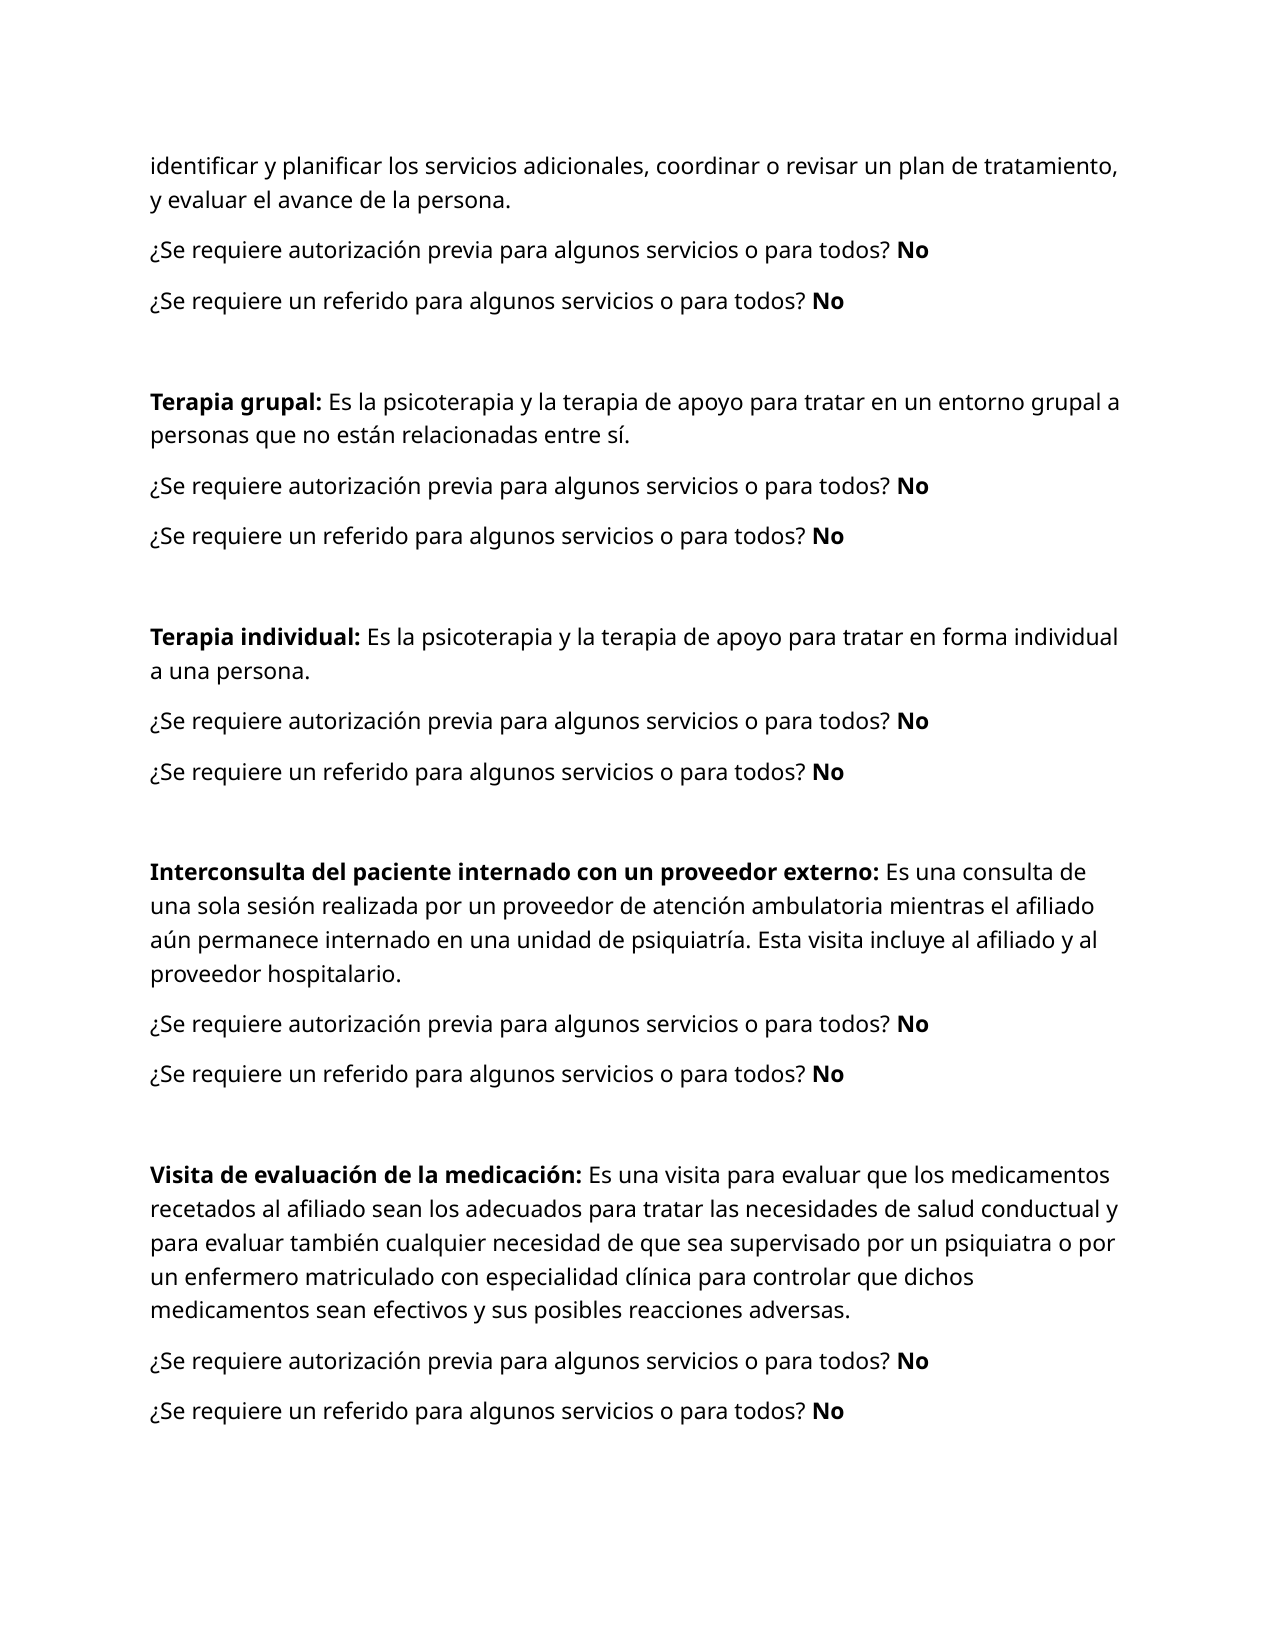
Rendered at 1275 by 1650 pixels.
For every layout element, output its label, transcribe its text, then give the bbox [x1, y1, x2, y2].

text ¿Se requiere autorización previa para algunos servicios o para todos? No [150, 469, 1125, 501]
text Interconsulta del paciente internado con un proveedor externo: Es una consulta de una sola sesión realizada por un proveedor de atención ambulatoria mientras el afiliado aún permanece internado en una unidad de psiquiatría. Esta visita incluye al afiliado y al proveedor hospitalario. [150, 856, 1125, 989]
text ¿Se requiere un referido para algunos servicios o para todos? No [150, 1395, 1125, 1426]
text ¿Se requiere un referido para algunos servicios o para todos? No [150, 520, 1125, 551]
text Terapia individual: Es la psicoterapia y la terapia de apoyo para tratar en forma individual a una persona. [150, 621, 1125, 686]
text ¿Se requiere un referido para algunos servicios o para todos? No [150, 1058, 1125, 1089]
text ¿Se requiere autorización previa para algunos servicios o para todos? No [150, 234, 1125, 265]
text ¿Se requiere autorización previa para algunos servicios o para todos? No [150, 705, 1125, 736]
text ¿Se requiere autorización previa para algunos servicios o para todos? No [150, 1008, 1125, 1039]
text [150, 150, 1125, 215]
text Terapia grupal: Es la psicoterapia y la terapia de apoyo para tratar en un entorno grupal a personas que no están relacionadas entre sí. [150, 385, 1125, 450]
text Visita de evaluación de la medicación: Es una visita para evaluar que los medicamentos recetados al afiliado sean los adecuados para tratar las necesidades de salud conductual y para evaluar también cualquier necesidad de que sea supervisado por un psiquiatra o por un enfermero matriculado con especialidad clínica para controlar que dichos medicamentos sean efectivos y sus posibles reacciones adversas. [150, 1159, 1125, 1325]
text ¿Se requiere autorización previa para algunos servicios o para todos? No [150, 1344, 1125, 1376]
text ¿Se requiere un referido para algunos servicios o para todos? No [150, 284, 1125, 316]
text ¿Se requiere un referido para algunos servicios o para todos? No [150, 755, 1125, 787]
